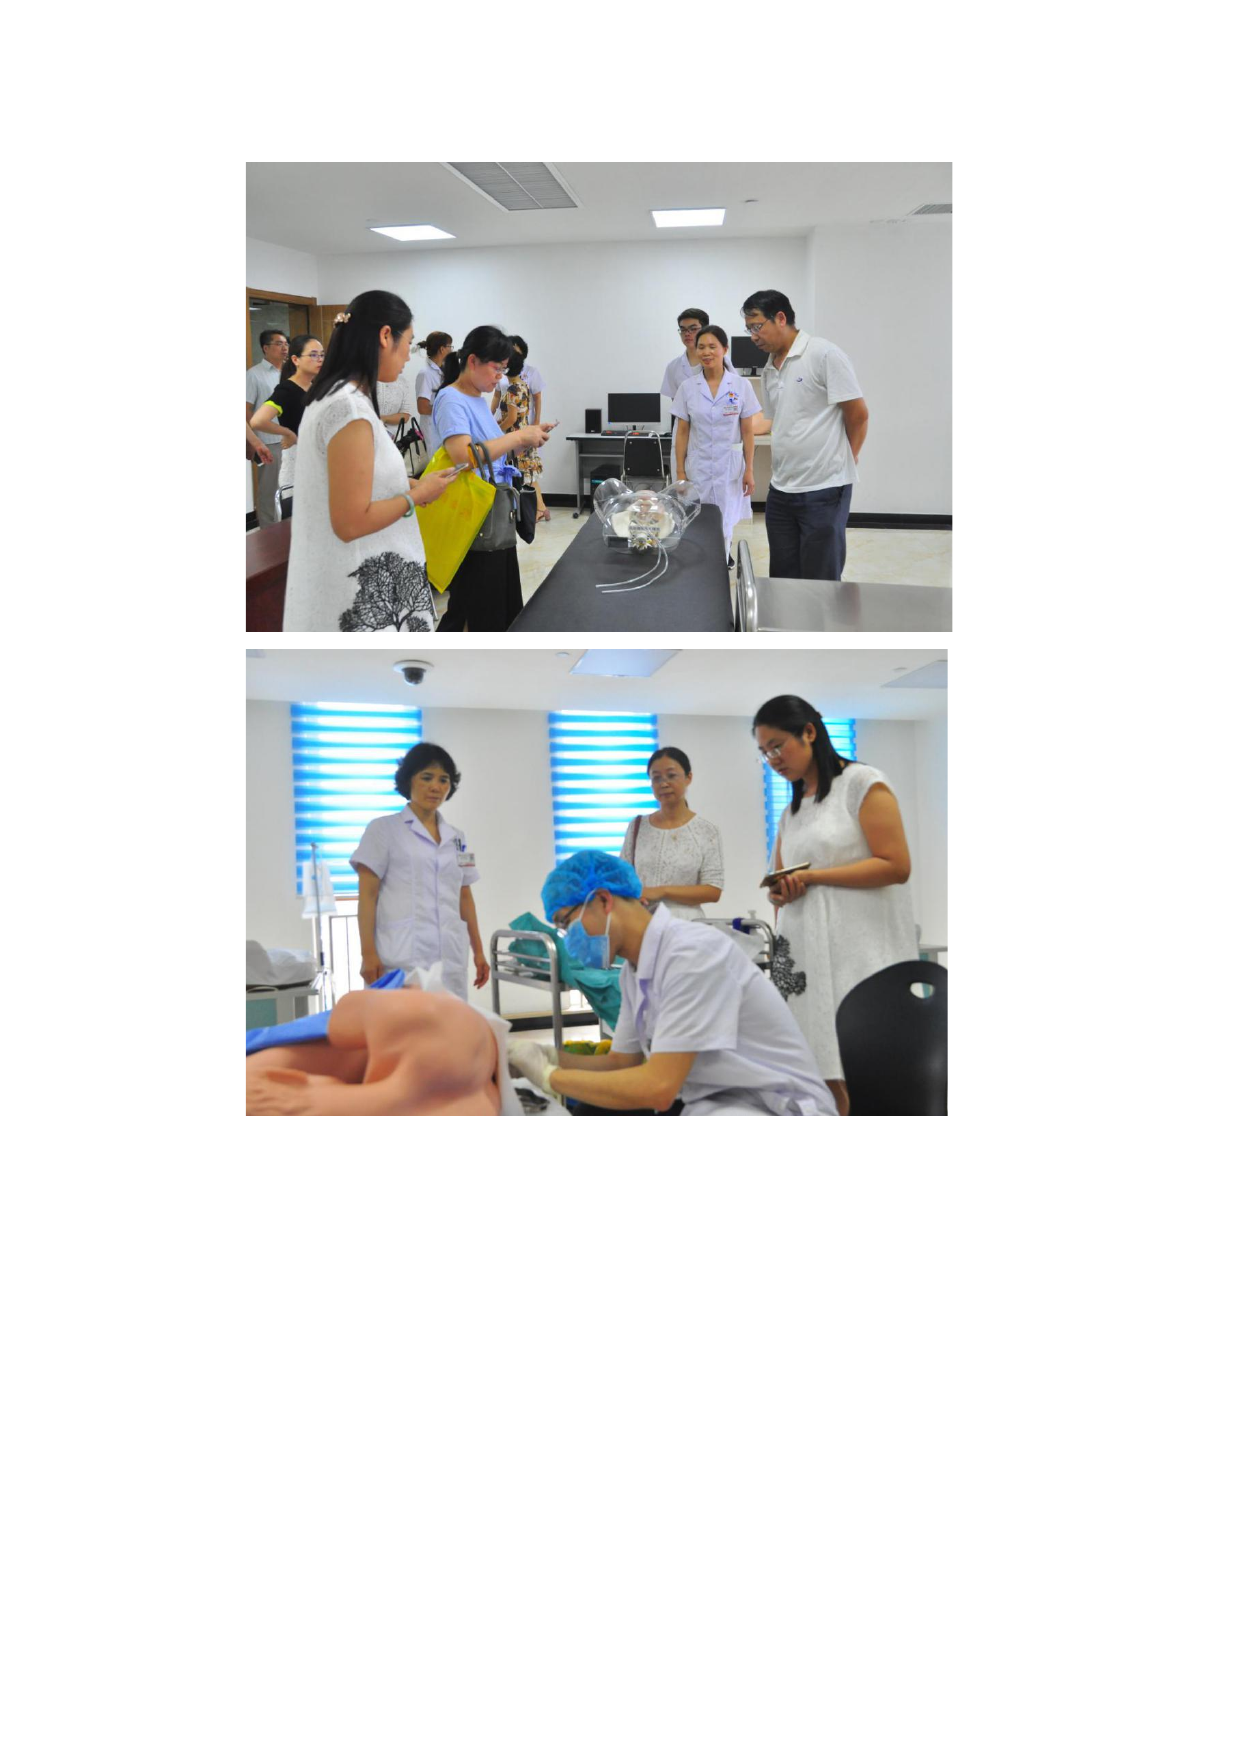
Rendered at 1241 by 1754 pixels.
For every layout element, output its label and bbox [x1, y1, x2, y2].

picture [245, 649, 948, 1116]
picture [245, 162, 953, 632]
